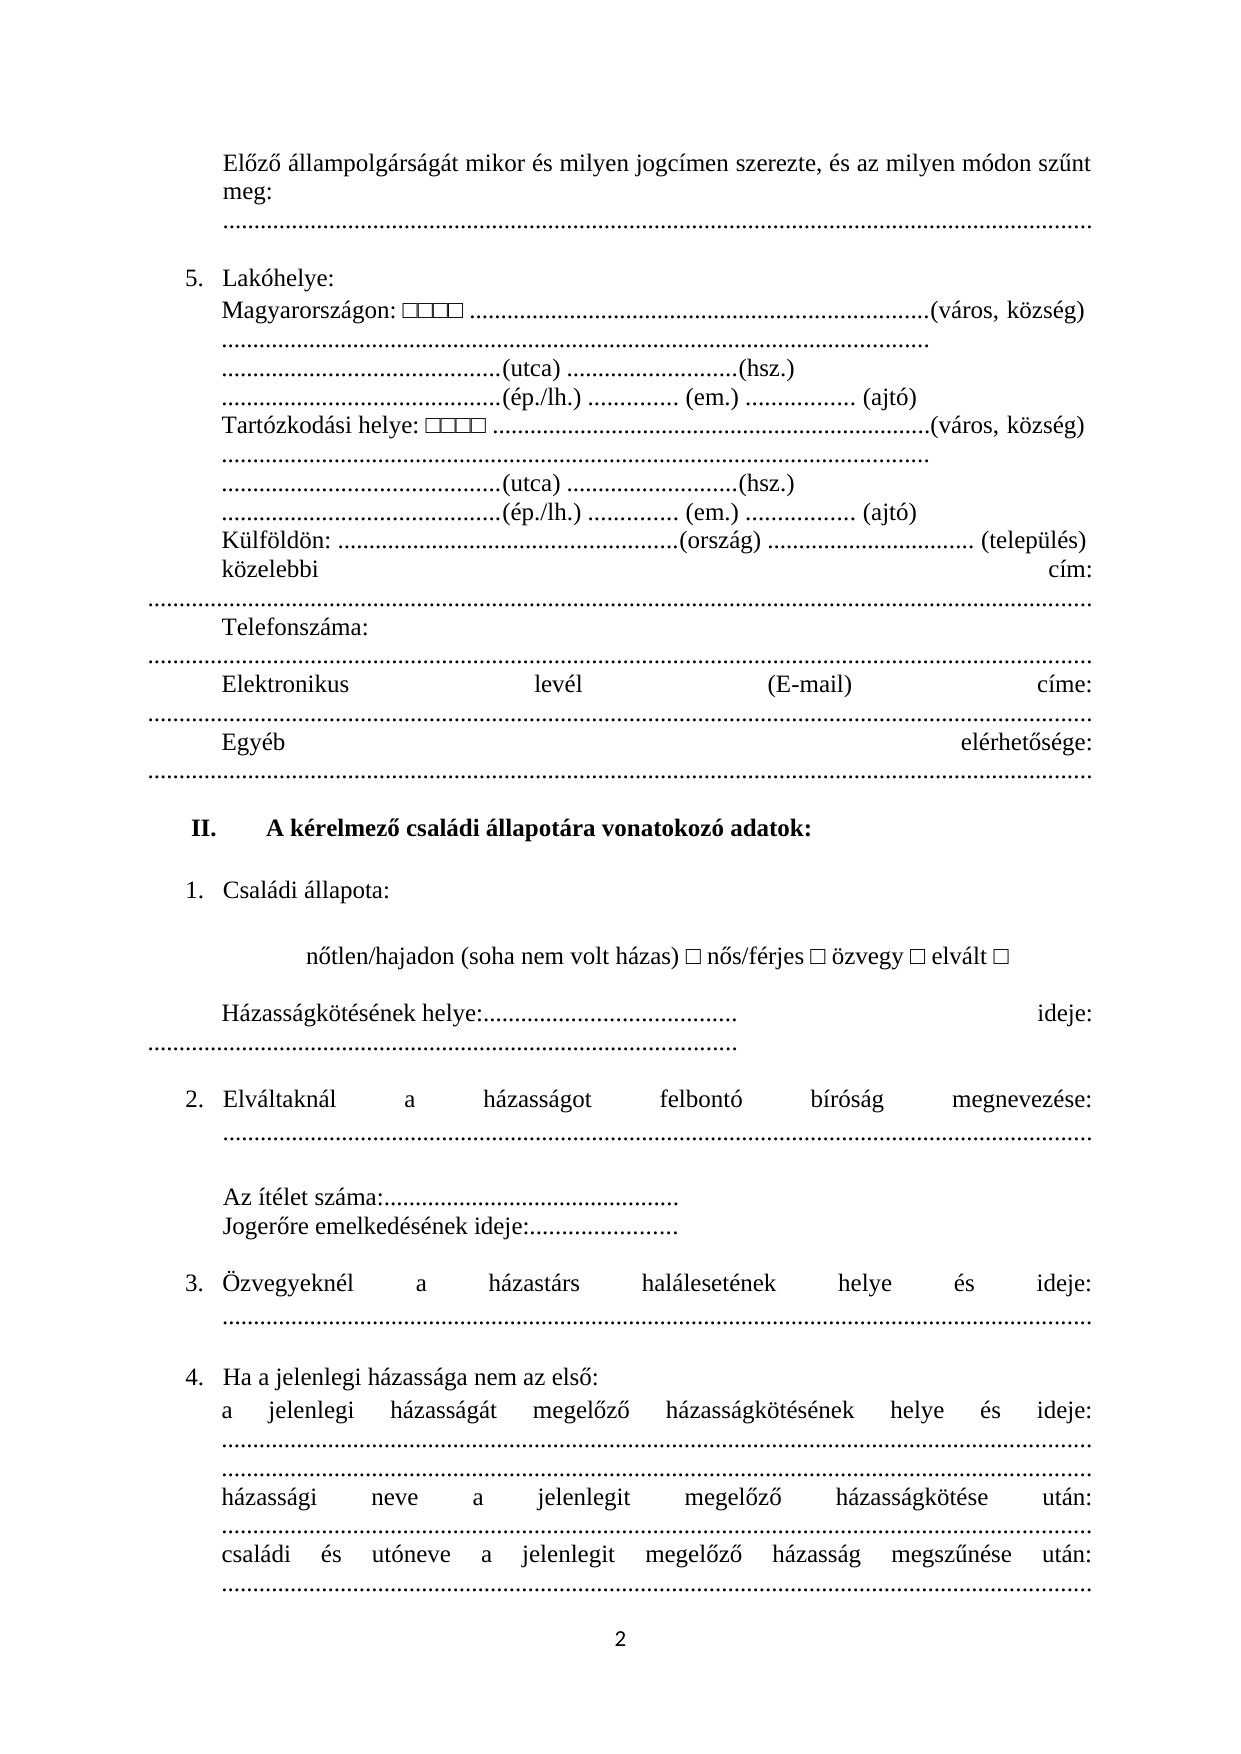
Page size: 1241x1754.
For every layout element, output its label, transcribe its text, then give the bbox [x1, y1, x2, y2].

text a jelenlegi házasságát megelőző házasságkötésének helye és ideje: [221, 1396, 1093, 1482]
text Házasságkötésének helye: ideje: [148, 998, 1093, 1056]
text Tartózkodási helye: □□□□ (város, község) [221, 411, 1093, 468]
list Elváltaknál a házasságot felbontó bíróság megnevezése: [185, 1084, 1093, 1178]
text családi és utóneve a jelenlegit megelőző házasság megszűnése után: [221, 1539, 1093, 1597]
text nőtlen/hajadon (soha nem volt házas) □ nős/férjes □ özvegy □ elvált □ [148, 941, 1093, 970]
text házassági neve a jelenlegit megelőző házasságkötése után: [221, 1482, 1093, 1539]
list Lakóhelye: [185, 263, 1093, 291]
text (ép./lh.) (em.) (ajtó) [148, 497, 1093, 526]
text Telefonszáma: [148, 612, 1093, 669]
list A kérelmező családi állapotára vonatokozó adatok: [191, 813, 1093, 842]
text Előző állampolgárságát mikor és milyen jogcímen szerezte, és az milyen módon szűnt meg: [223, 148, 1093, 234]
text (utca) (hsz.) [148, 353, 1093, 382]
text Magyarországon: □□□□ (város, község) [221, 296, 1093, 353]
list Özvegyeknél a házastárs halálesetének helye és ideje: [185, 1268, 1093, 1330]
text Jogerőre emelkedésének ideje: [223, 1211, 1093, 1240]
text Elektronikus levél (E-mail) címe: [148, 669, 1093, 727]
text (utca) (hsz.) [148, 468, 1093, 497]
text Az ítélet száma: [223, 1182, 1093, 1211]
list Ha a jelenlegi házassága nem az első: [185, 1362, 1093, 1391]
text közelebbi cím: [148, 554, 1093, 612]
text Egyéb elérhetősége: [148, 727, 1093, 784]
list Családi állapota: [185, 875, 1093, 904]
text (ép./lh.) (em.) (ajtó) [148, 382, 1093, 411]
text Külföldön: (ország) (település) [221, 526, 1093, 554]
